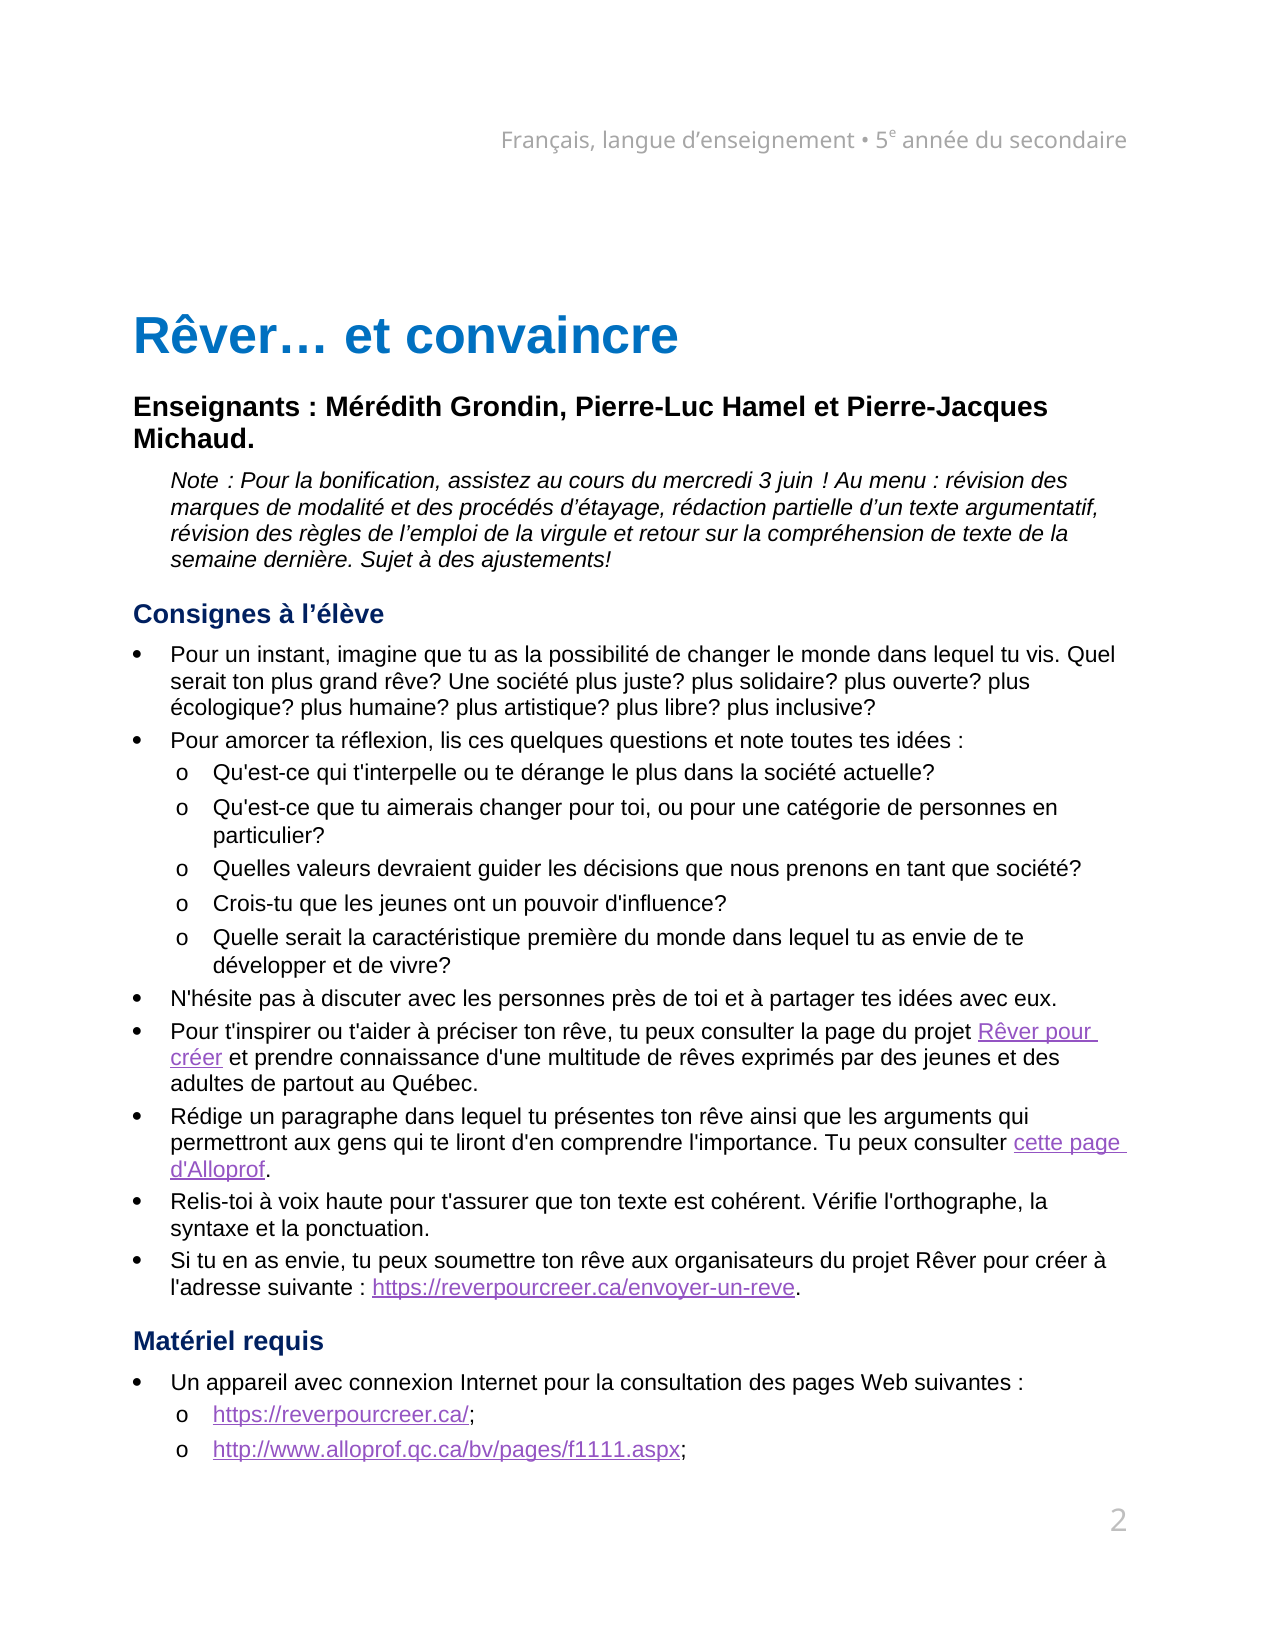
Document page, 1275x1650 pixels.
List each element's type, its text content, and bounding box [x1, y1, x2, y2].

text Enseignants : Mérédith Grondin, Pierre-Luc Hamel et Pierre-Jacques Michaud. [133, 390, 1127, 455]
text Qu'est-ce qui t'interpelle ou te dérange le plus dans la société actuelle? [175, 759, 1127, 788]
text Un appareil avec connexion Internet pour la consultation des pages Web suivantes : [133, 1369, 1127, 1395]
list Relis-toi à voix haute pour t'assurer que ton texte est cohérent. Vérifie l'orthographe, la syntaxe et la ponctuation. [133, 1188, 1127, 1241]
text http://www.alloprof.qc.ca/bv/pages/f1111.aspx; [175, 1436, 1127, 1464]
text Qu'est-ce que tu aimerais changer pour toi, ou pour une catégorie de personnes en particulier? [175, 794, 1127, 849]
text https://reverpourcreer.ca/; [175, 1401, 1127, 1429]
text Rêver… et convaincre [133, 305, 1127, 365]
text Crois-tu que les jeunes ont un pouvoir d'influence? [175, 889, 1127, 918]
text Consignes à l’élève [133, 598, 1127, 629]
list Si tu en as envie, tu peux soumettre ton rêve aux organisateurs du projet Rêver pour créer à l'adresse suivante : https://reverpourcreer.ca/envoyer-un-reve. [133, 1247, 1127, 1300]
text Quelle serait la caractéristique première du monde dans lequel tu as envie de te développer et de vivre? [175, 924, 1127, 979]
list N'hésite pas à discuter avec les personnes près de toi et à partager tes idées avec eux. [133, 985, 1127, 1011]
list Pour un instant, imagine que tu as la possibilité de changer le monde dans lequel tu vis. Quel serait ton plus grand rêve? Une société plus juste? plus solidaire? plus ouverte? plus écologique? plus humaine? plus artistique? plus libre? plus inclusive? [133, 641, 1127, 721]
list Pour amorcer ta réflexion, lis ces quelques questions et note toutes tes idées : [133, 727, 1127, 753]
list Rédige un paragraphe dans lequel tu présentes ton rêve ainsi que les arguments qui permettront aux gens qui te liront d'en comprendre l'importance. Tu peux consulter cette page d'Alloprof. [133, 1103, 1127, 1182]
text Quelles valeurs devraient guider les décisions que nous prenons en tant que société? [175, 855, 1127, 883]
text Matériel requis [133, 1325, 1048, 1356]
list Pour t'inspirer ou t'aider à préciser ton rêve, tu peux consulter la page du projet Rêver pour créer et prendre connaissance d'une multitude de rêves exprimés par des jeunes et des adultes de partout au Québec. [133, 1018, 1127, 1097]
list Note : Pour la bonification, assistez au cours du mercredi 3 juin ! Au menu : révision des marques de modalité et des procédés d’étayage, rédaction partielle d’un texte argumentatif, révision des règles de l’emploi de la virgule et retour sur la compréhension de texte de la semaine dernière. Sujet à des ajustements! [170, 467, 1127, 573]
